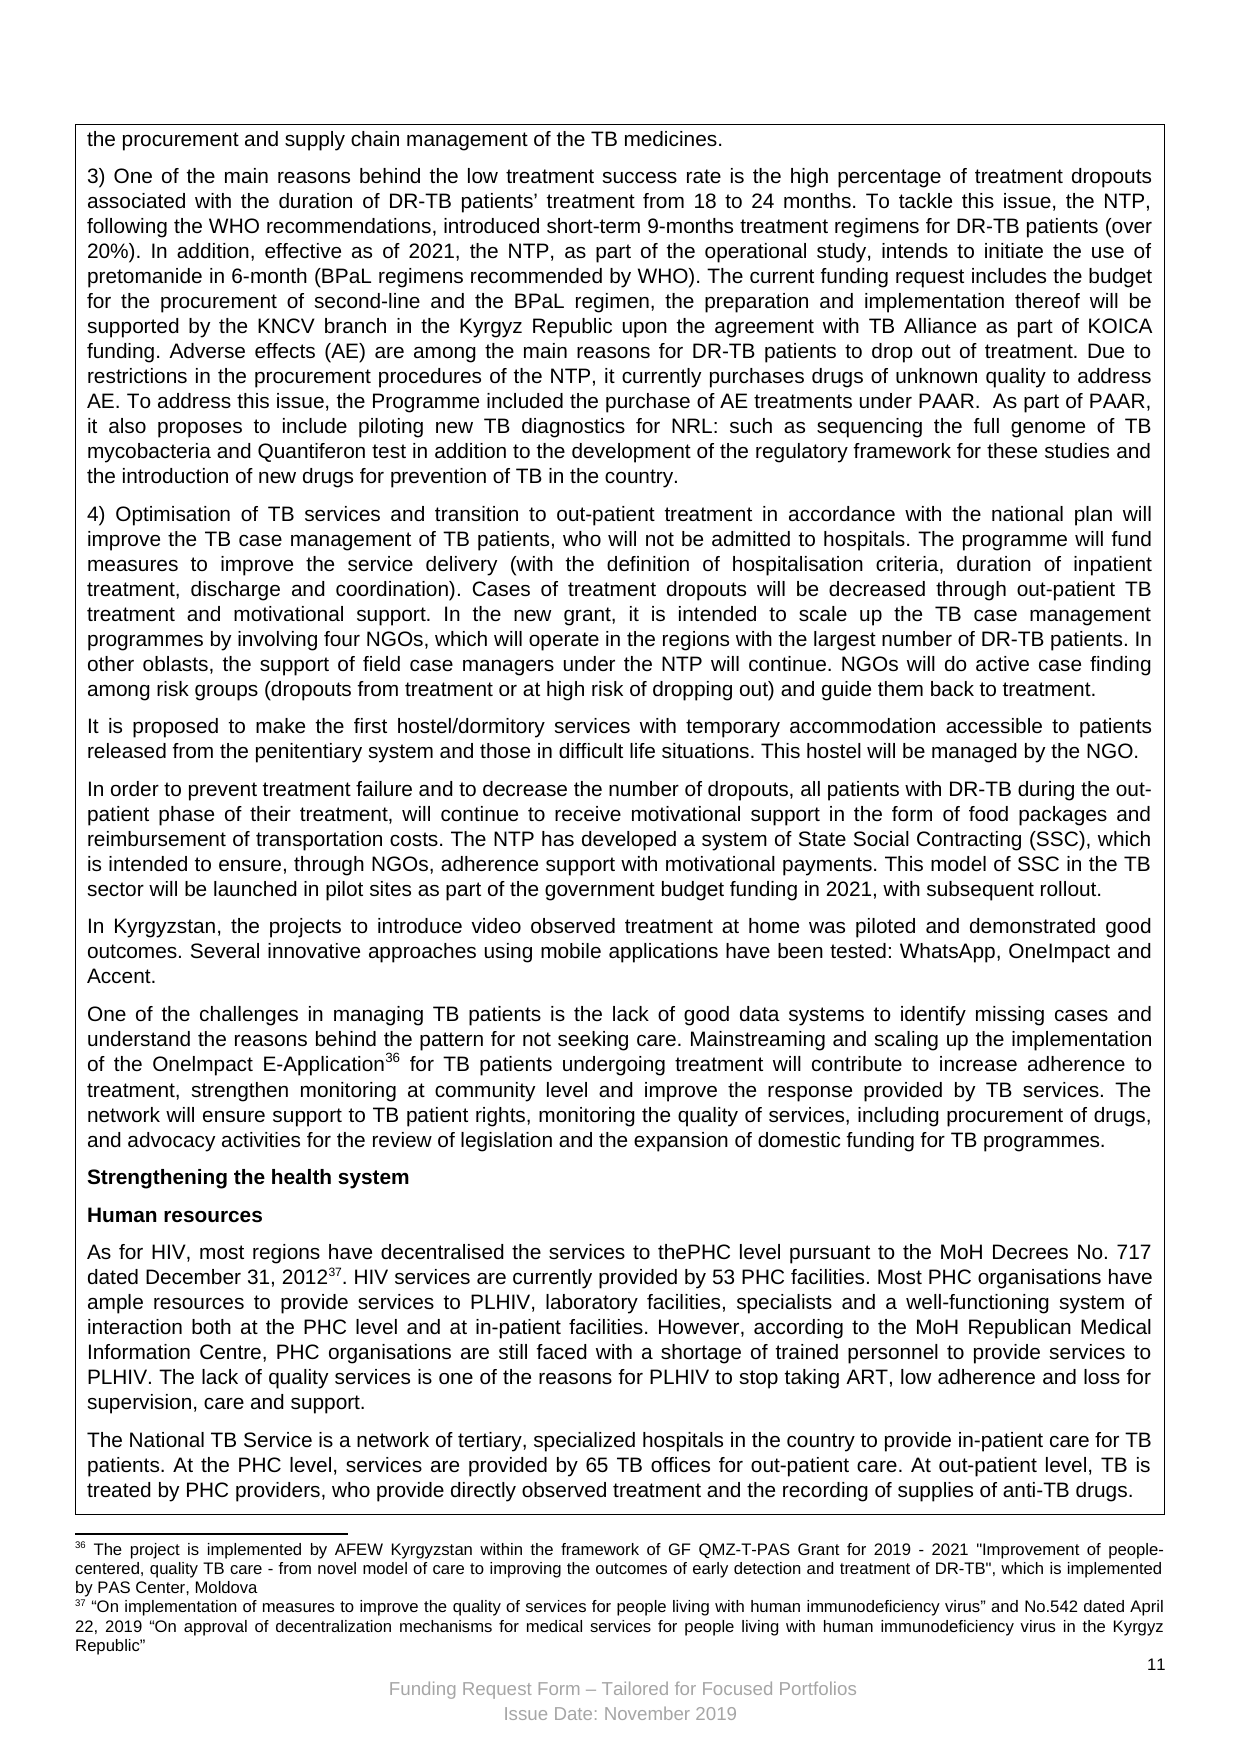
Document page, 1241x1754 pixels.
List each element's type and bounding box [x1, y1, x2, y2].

table_header [76, 125, 1164, 1514]
